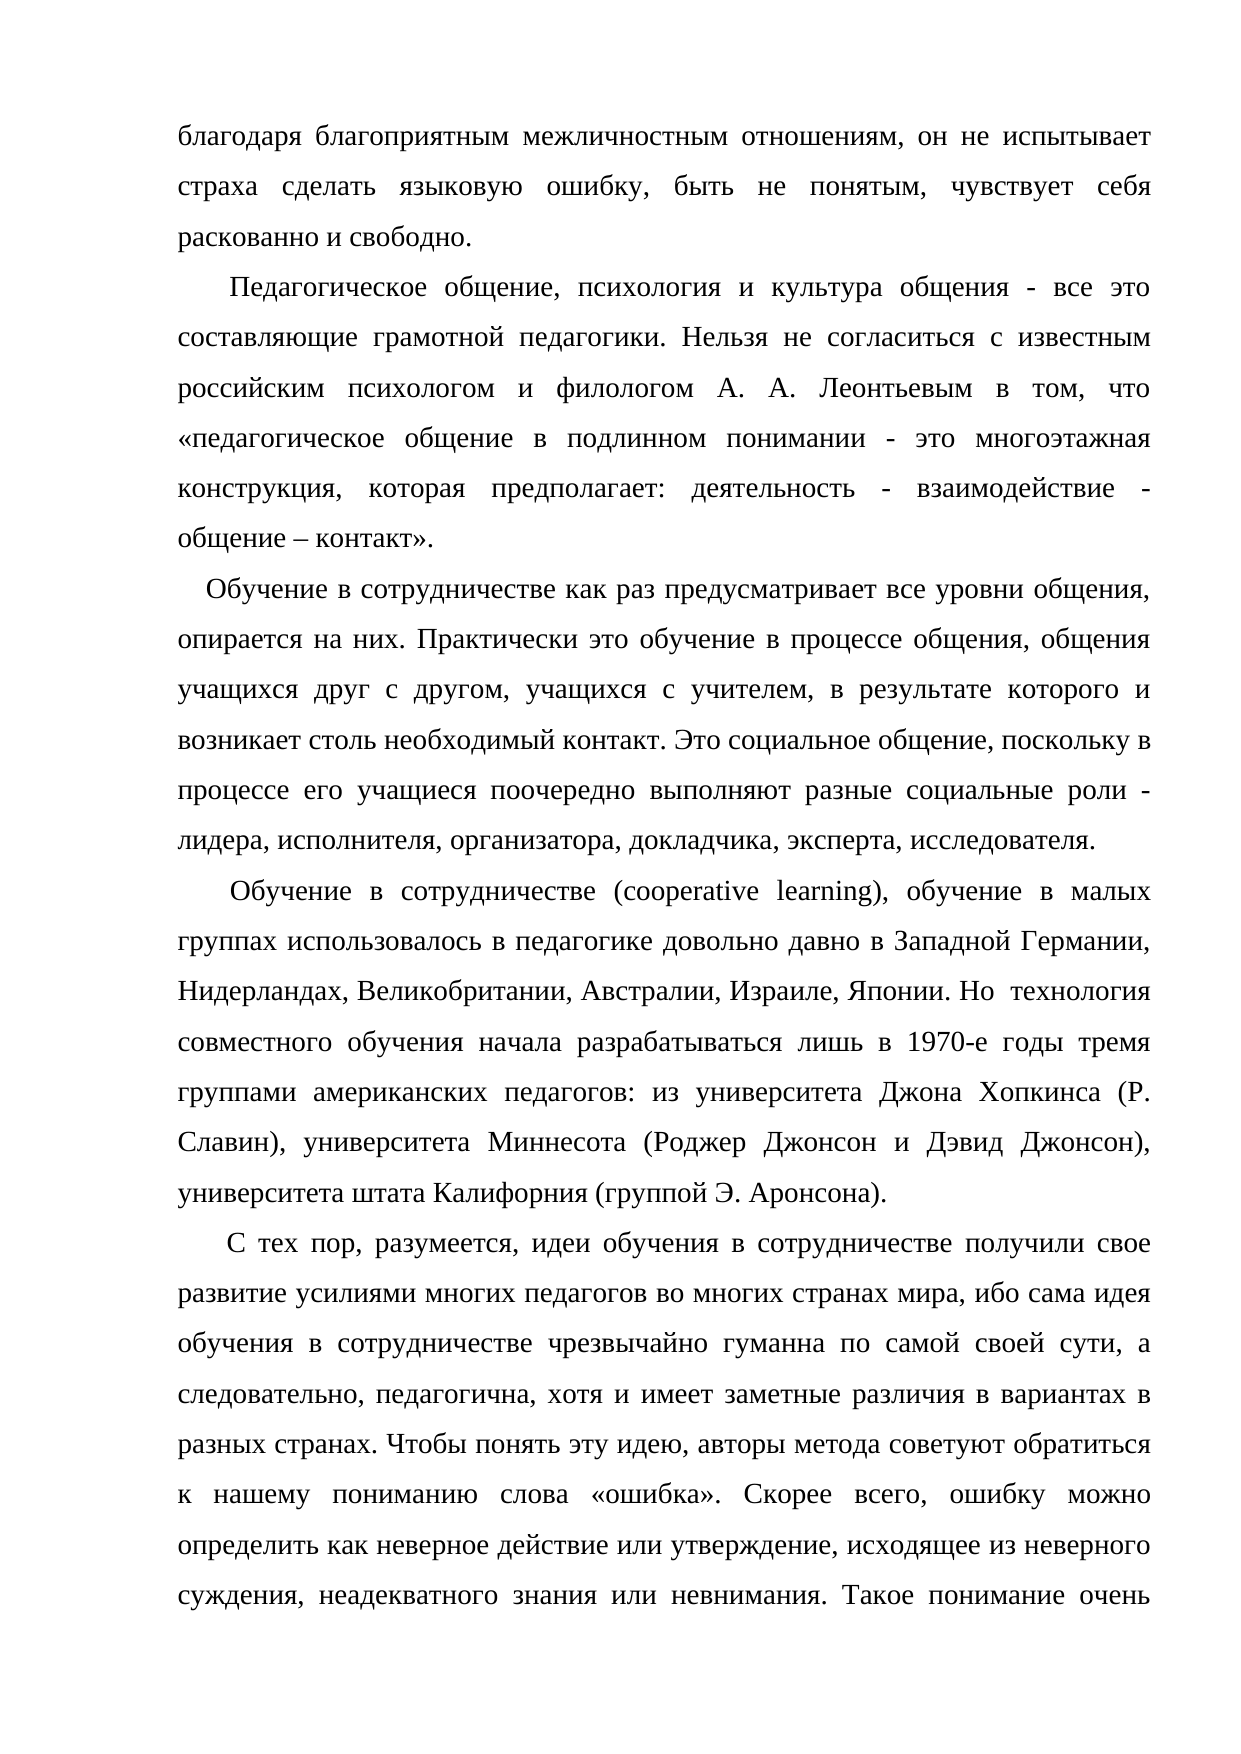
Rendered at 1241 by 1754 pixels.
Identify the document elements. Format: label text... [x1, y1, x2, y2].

text Педагогическое общение, психология и культура общения - все это составляющие грамотной педагогики. Нельзя не согласиться с известным российским психологом и филологом А. А. Леонтьевым в том, что «педагогическое общение в подлинном понимании - это многоэтажная конструкция, которая предполагает: деятельность - взаимодействие - общение – контакт». [177, 269, 1152, 554]
text Обучение в сотрудничестве (cooperative learning), обучение в малых группах использовалось в педагогике довольно давно в Западной Германии, Нидерландах, Великобритании, Австралии, Израиле, Японии. Но технология совместного обучения начала разрабатываться лишь в 1970-е годы тремя группами американских педагогов: из университета Джона Хопкинса (Р. Славин), университета Миннесота (Роджер Джонсон и Дэвид Джонсон), университета штата Калифорния (группой Э. Аронсона). [177, 873, 1152, 1208]
text Обучение в сотрудничестве как раз предусматривает все уровни общения, опирается на них. Практически это обучение в процессе общения, общения учащихся друг с другом, учащихся с учителем, в результате которого и возникает столь необходимый контакт. Это социальное общение, поскольку в процессе его учащиеся поочередно выполняют разные социальные роли - лидера, исполнителя, организатора, докладчика, эксперта, исследователя. [177, 571, 1152, 856]
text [177, 1225, 1152, 1611]
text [177, 118, 1152, 252]
